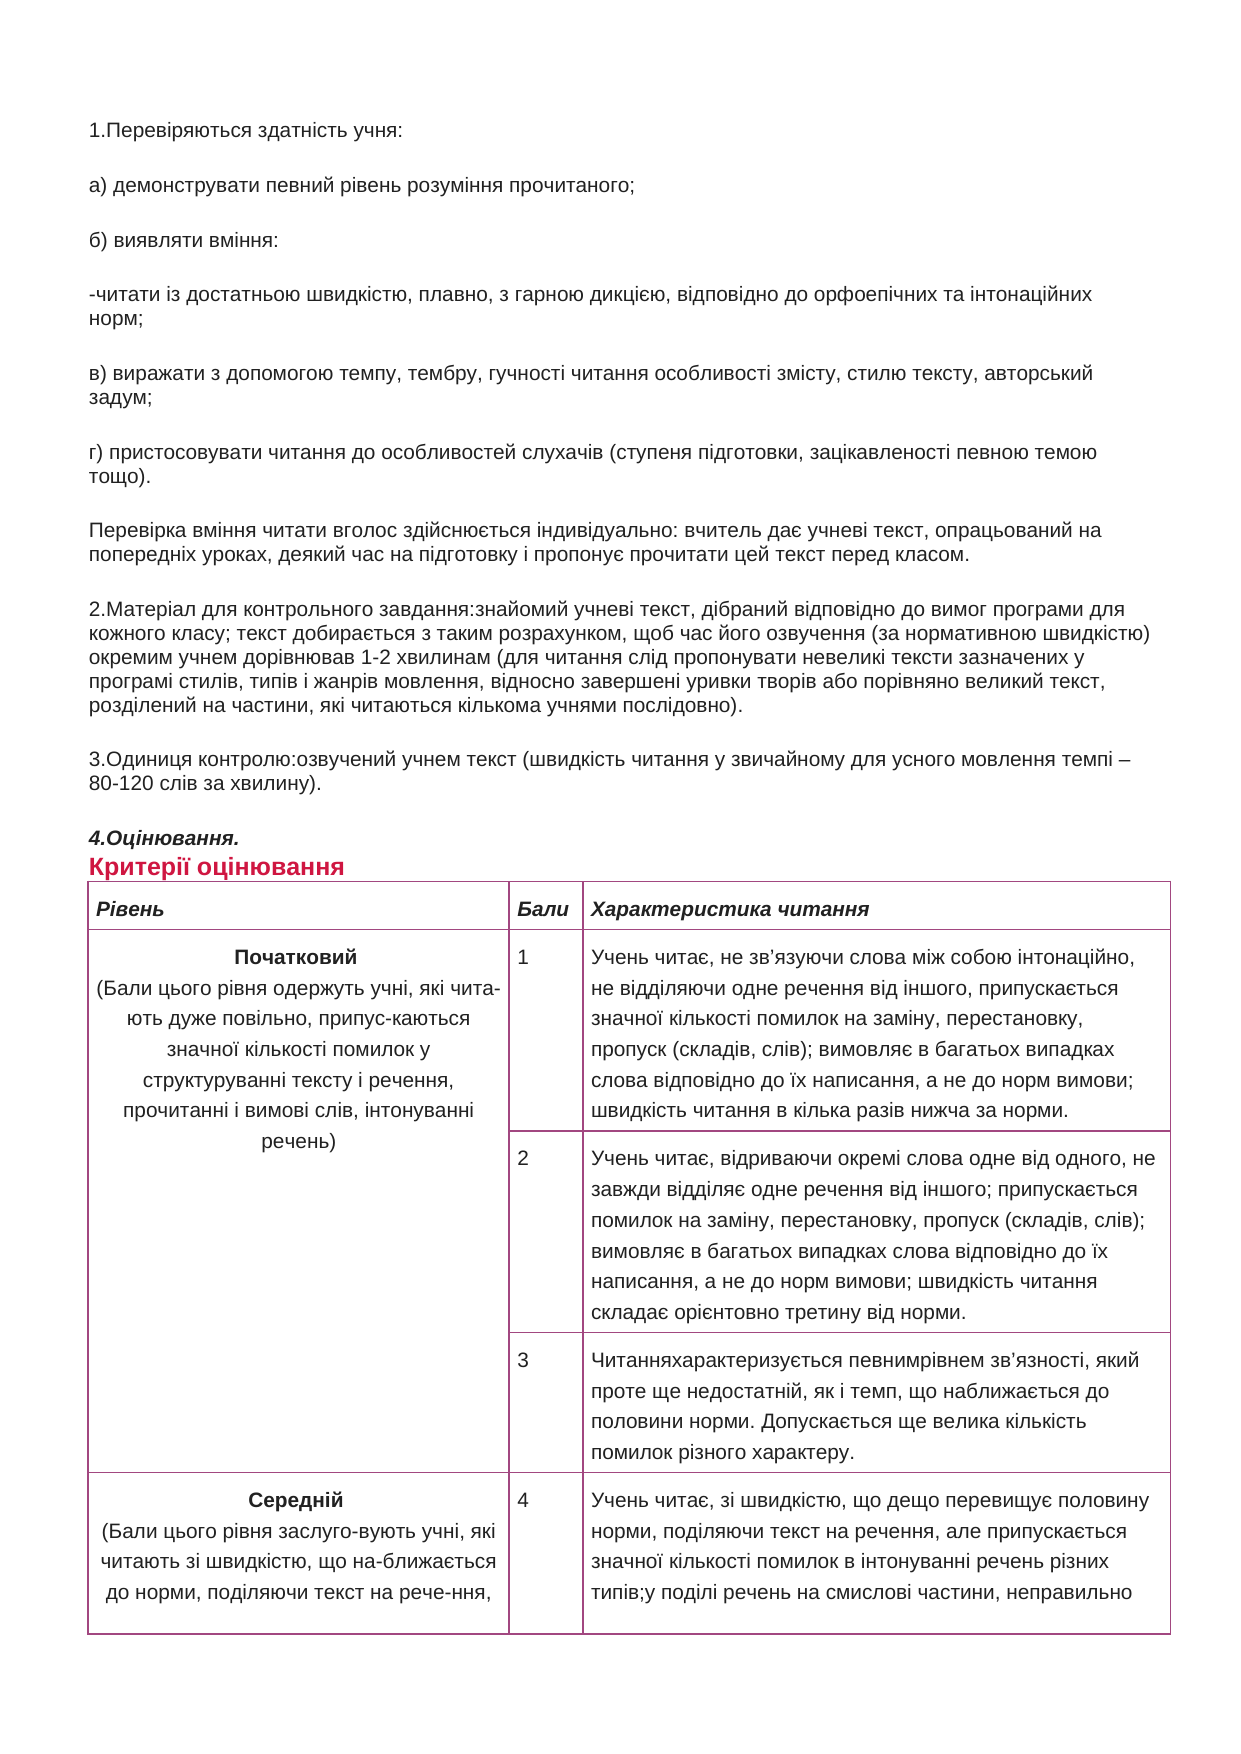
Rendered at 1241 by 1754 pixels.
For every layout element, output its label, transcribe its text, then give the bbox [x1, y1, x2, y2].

text Критерії оцінювання [89, 850, 1152, 881]
text 2.Матеріал для контрольного завдання:знайомий учневі текст, дібраний відповідно до вимог програми для кожного класу; текст добирається з таким розрахунком, щоб час його озвучення (за нормативною швидкістю) окремим учнем дорівнював 1-2 хвилинам (для читання слід пропонувати невеликі тексти зазначених у програмі стилів, типів і жанрів мовлення, відносно завершені уривки творів або порівняно великий текст, розділений на частини, які читаються кількома учнями послідовно). [89, 597, 1152, 717]
text 3.Одиниця контролю:озвучений учнем текст (швидкість читання у звичайному для усного мовлення темпі – 80-120 слів за хвилину). [89, 747, 1152, 795]
table_cell Читанняхарактеризується певнимрівнем зв’язності, який проте ще недостатній, як і темп, що наближається до половини норми. Допускається ще велика кількість помилок різного характеру. [584, 1333, 1170, 1472]
table_cell Початковий (Бали цього рівня одержуть учні, які чита-ють дуже повільно, припус-каються значної кількості помилок у структуруванні тексту і речення, прочитанні і вимові слів, інтонуванні речень) [89, 930, 508, 1472]
text 1.Перевіряються здатність учня: [89, 118, 1152, 142]
text 4.Оцінювання. [89, 826, 1152, 850]
text -читати із достатньою швидкістю, плавно, з гарною дикцією, відповідно до орфоепічних та інтонаційних норм; [89, 282, 1152, 330]
table_cell Учень читає, не зв’язуючи слова між собою інтонаційно, не відділяючи одне речення від іншого, припускається значної кількості помилок на заміну, перестановку, пропуск (складів, слів); вимовляє в багатьох випадках слова відповідно до їх написання, а не до норм вимови; швидкість читання в кілька разів нижча за норми. [584, 930, 1170, 1130]
table_header Характеристика читання [584, 882, 1170, 928]
table_cell 2 [510, 1132, 582, 1332]
table_cell Учень читає, відриваючи окремі слова одне від одного, не завжди відділяє одне речення від іншого; припускається помилок на заміну, перестановку, пропуск (складів, слів); вимовляє в багатьох випадках слова відповідно до їх написання, а не до норм вимови; швидкість читання складає орієнтовно третину від норми. [584, 1132, 1170, 1332]
text Перевірка вміння читати вголос здійснюється індивідуально: вчитель дає учневі текст, опрацьований на попередніх уроках, деякий час на підготовку і пропонує прочитати цей текст перед класом. [89, 518, 1152, 566]
table_header Рівень [89, 882, 508, 928]
text в) виражати з допомогою темпу, тембру, гучності читання особливості змісту, стилю тексту, авторський задум; [89, 361, 1152, 409]
table_header Бали [510, 882, 582, 928]
text б) виявляти вміння: [89, 227, 1152, 251]
text а) демонструвати певний рівень розуміння прочитаного; [89, 173, 1152, 197]
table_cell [584, 1473, 1170, 1633]
table_cell 1 [510, 930, 582, 1130]
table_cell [89, 1473, 508, 1633]
table_cell 4 [510, 1473, 582, 1633]
text г) пристосовувати читання до особливостей слухачів (ступеня підготовки, зацікавленості певною темою тощо). [89, 439, 1152, 487]
table_cell 3 [510, 1333, 582, 1472]
